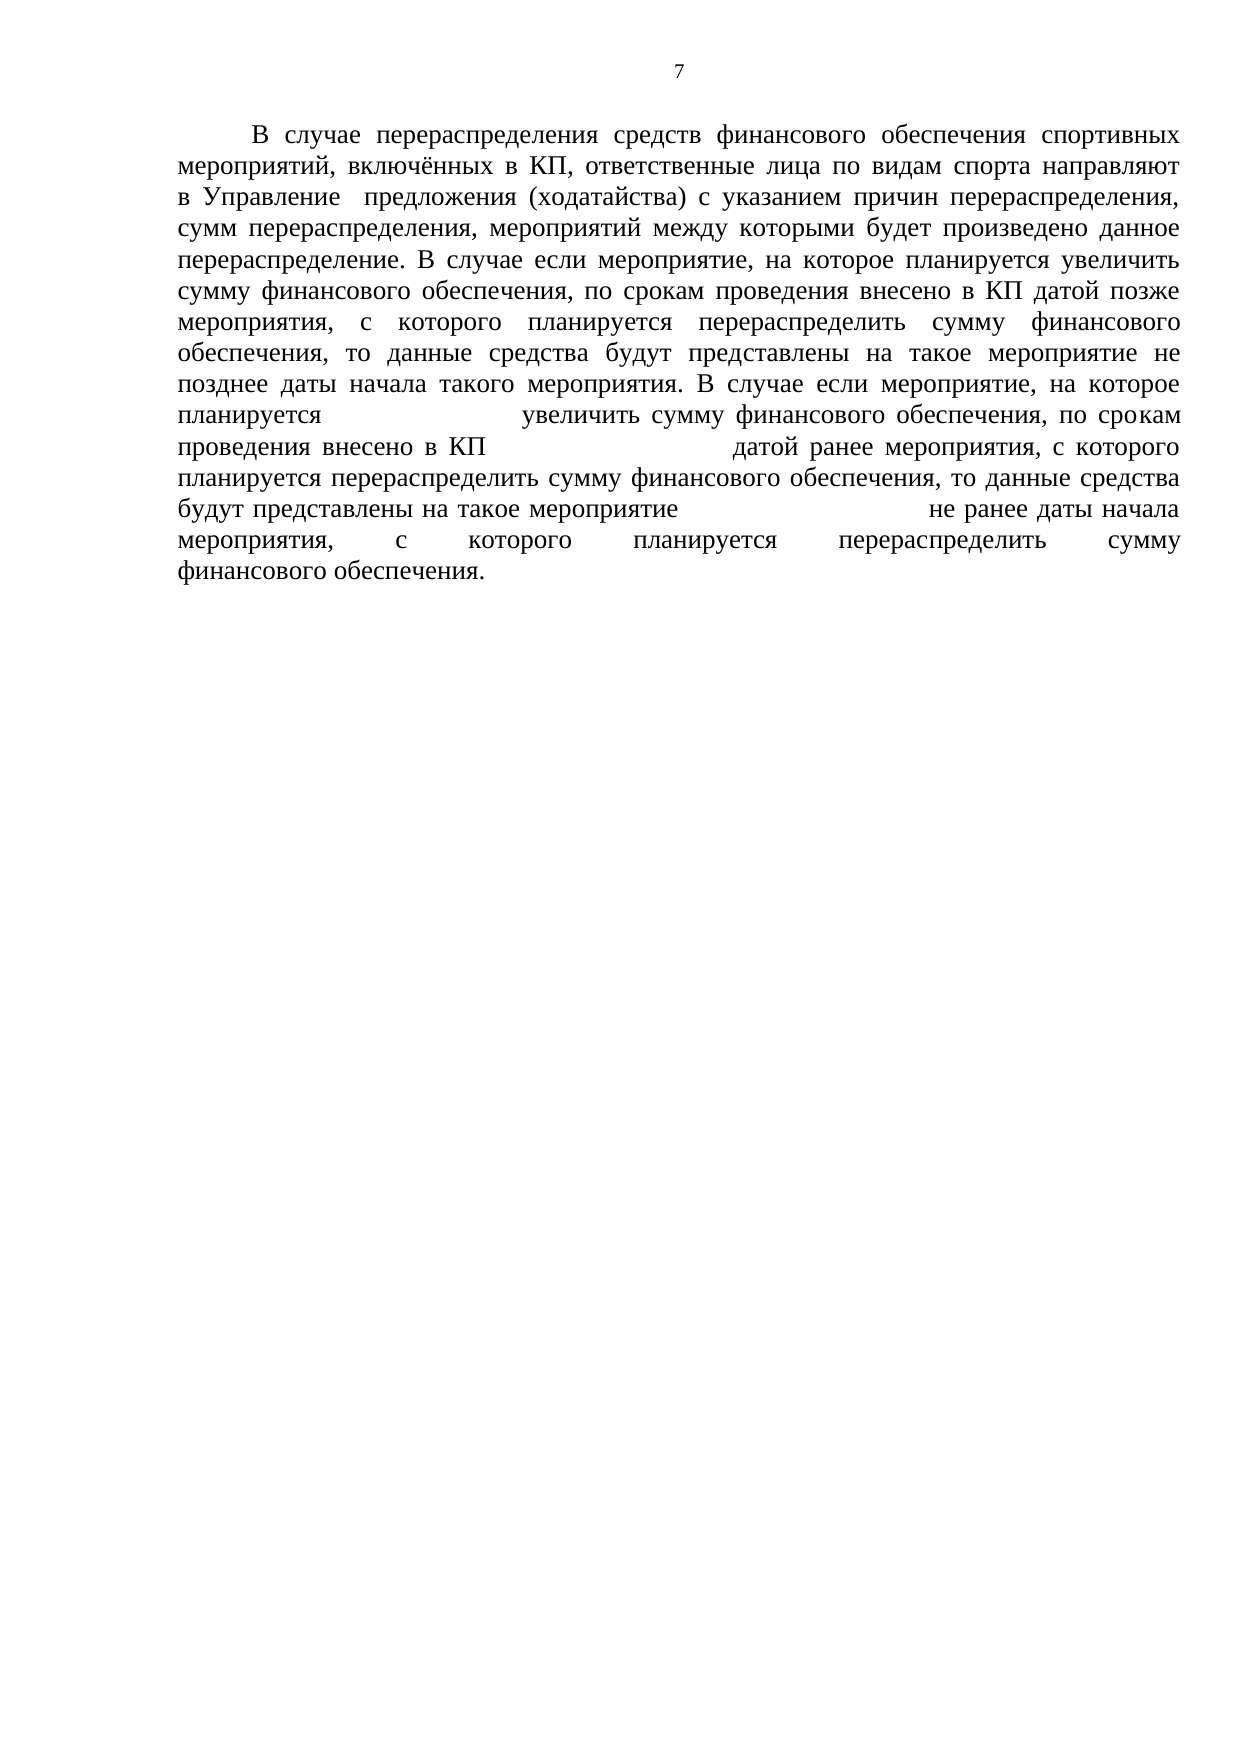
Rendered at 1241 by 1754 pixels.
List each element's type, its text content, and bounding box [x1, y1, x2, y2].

text В случае перераспределения средств финансового обеспечения спортивных мероприятий, включённых в КП, ответственные лица по видам спорта направляют в Управление предложения (ходатайства) с указанием причин перераспределения, сумм перераспределения, мероприятий между которыми будет произведено данное перераспределение. В случае если мероприятие, на которое планируется увеличить сумму финансового обеспечения, по срокам проведения внесено в КП датой позже мероприятия, с которого планируется перераспределить сумму финансового обеспечения, то данные средства будут представлены на такое мероприятие не позднее даты начала такого мероприятия. В случае если мероприятие, на которое планируется увеличить сумму финансового обеспечения, по срокам проведения внесено в КП датой ранее мероприятия, с которого планируется перераспределить сумму финансового обеспечения, то данные средства будут представлены на такое мероприятие не ранее даты начала мероприятия, с которого планируется перераспределить сумму финансового обеспечения. [177, 118, 1181, 585]
